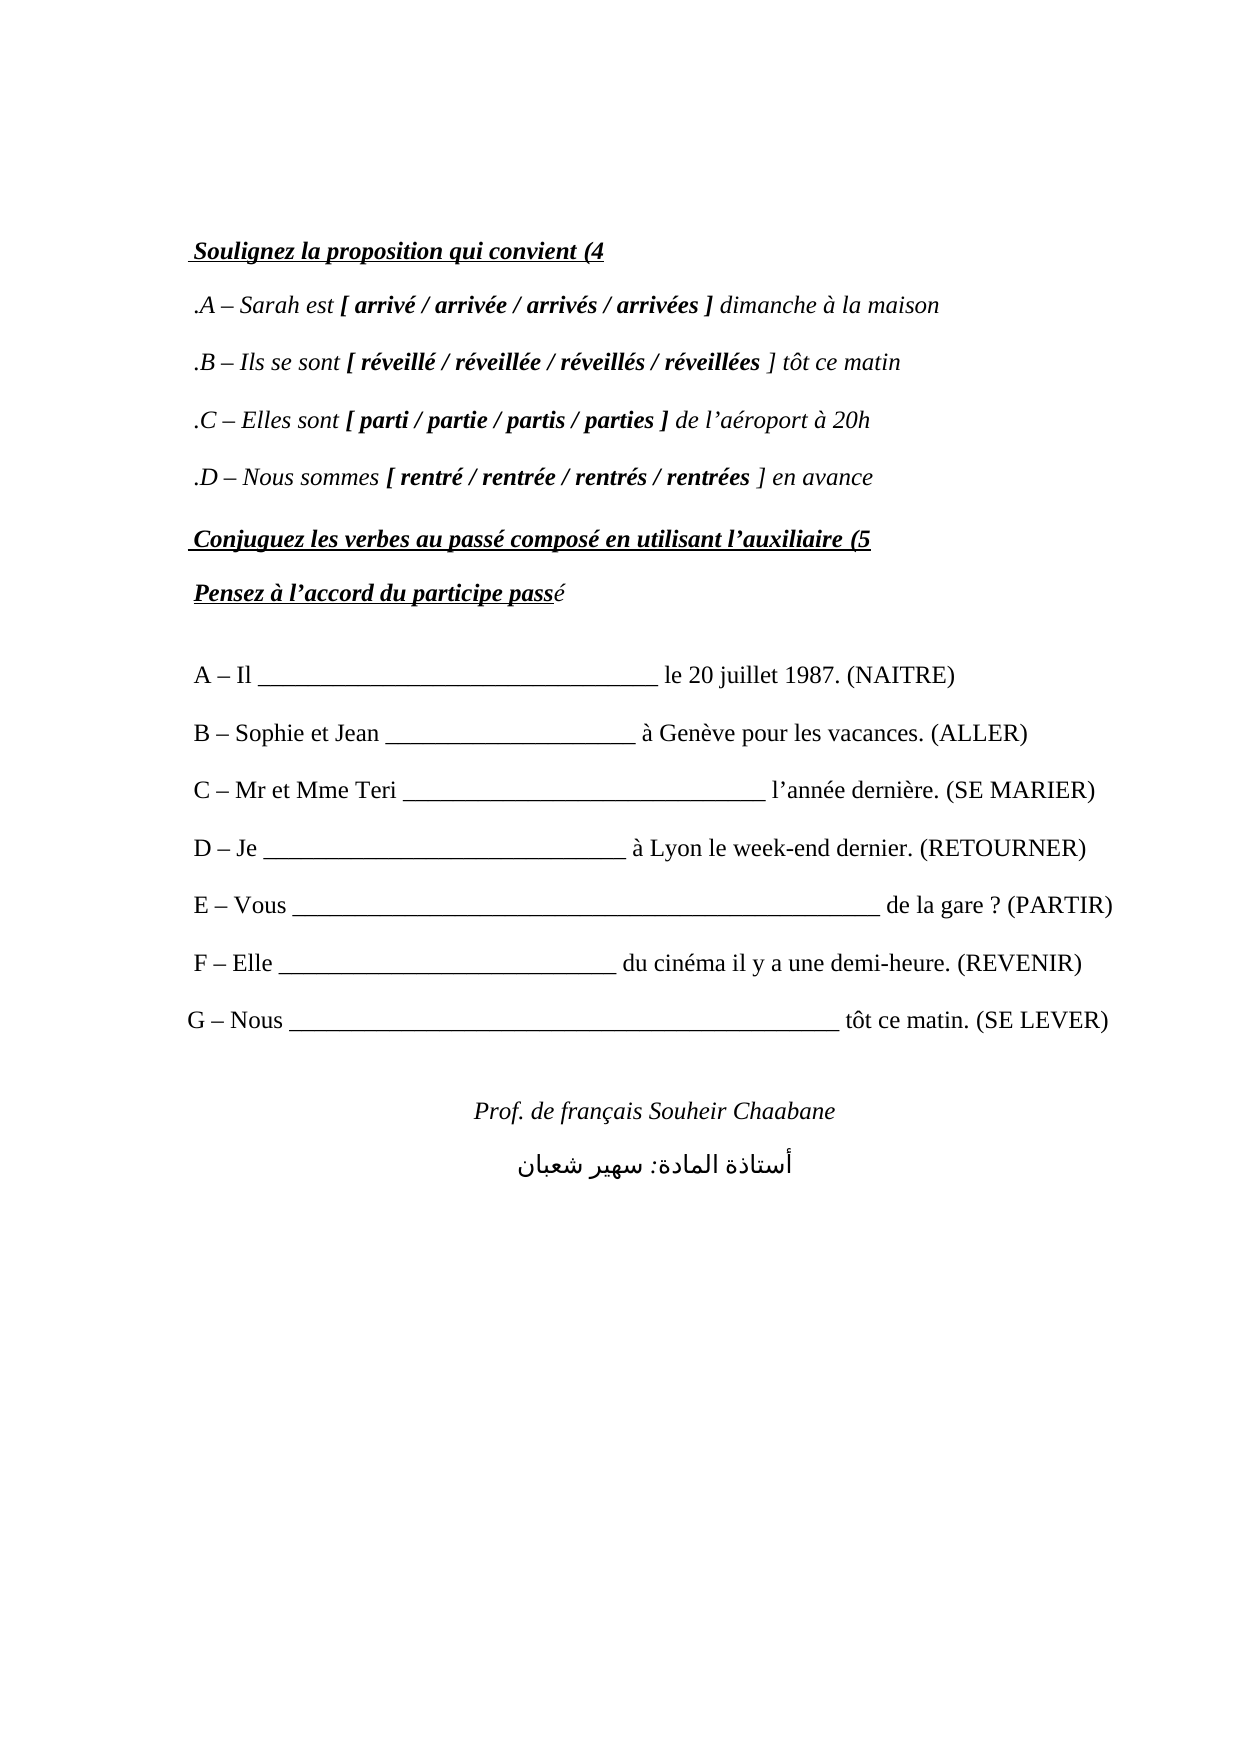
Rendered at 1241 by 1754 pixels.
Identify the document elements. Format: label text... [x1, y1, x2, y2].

text B – Sophie et Jean ____________________ à Genève pour les vacances. (ALLER) [187, 718, 1122, 747]
text G – Nous ____________________________________________ tôt ce matin. (SE LEVER) [187, 1006, 1122, 1034]
text A – Sarah est [ arrivé / arrivée / arrivés / arrivées ] dimanche à la maison. [187, 290, 1122, 319]
text C – Elles sont [ parti / partie / partis / parties ] de l’aéroport à 20h. [187, 405, 1122, 434]
text B – Ils se sont [ réveillé / réveillée / réveillés / réveillées ] tôt ce matin. [187, 347, 1122, 376]
text D – Je _____________________________ à Lyon le week-end dernier. (RETOURNER) [187, 833, 1122, 862]
text A – Il ________________________________ le 20 juillet 1987. (NAITRE) [187, 661, 1122, 689]
text 5) Conjuguez les verbes au passé composé en utilisant l’auxiliaire [187, 524, 1122, 553]
text E – Vous _______________________________________________ de la gare ? (PARTIR) [187, 891, 1122, 919]
text 4) Soulignez la proposition qui convient [187, 236, 1122, 265]
text Pensez à l’accord du participe passé [187, 578, 1122, 607]
text C – Mr et Mme Teri _____________________________ l’année dernière. (SE MARIER) [187, 776, 1122, 804]
text F – Elle ___________________________ du cinéma il y a une demi-heure. (REVENIR) [187, 948, 1122, 977]
text D – Nous sommes [ rentré / rentrée / rentrés / rentrées ] en avance. [187, 462, 1122, 491]
text Prof. de français Souheir Chaabane [187, 1096, 1122, 1125]
text أستاذة المادة: سهير شعبان [187, 1150, 1122, 1179]
